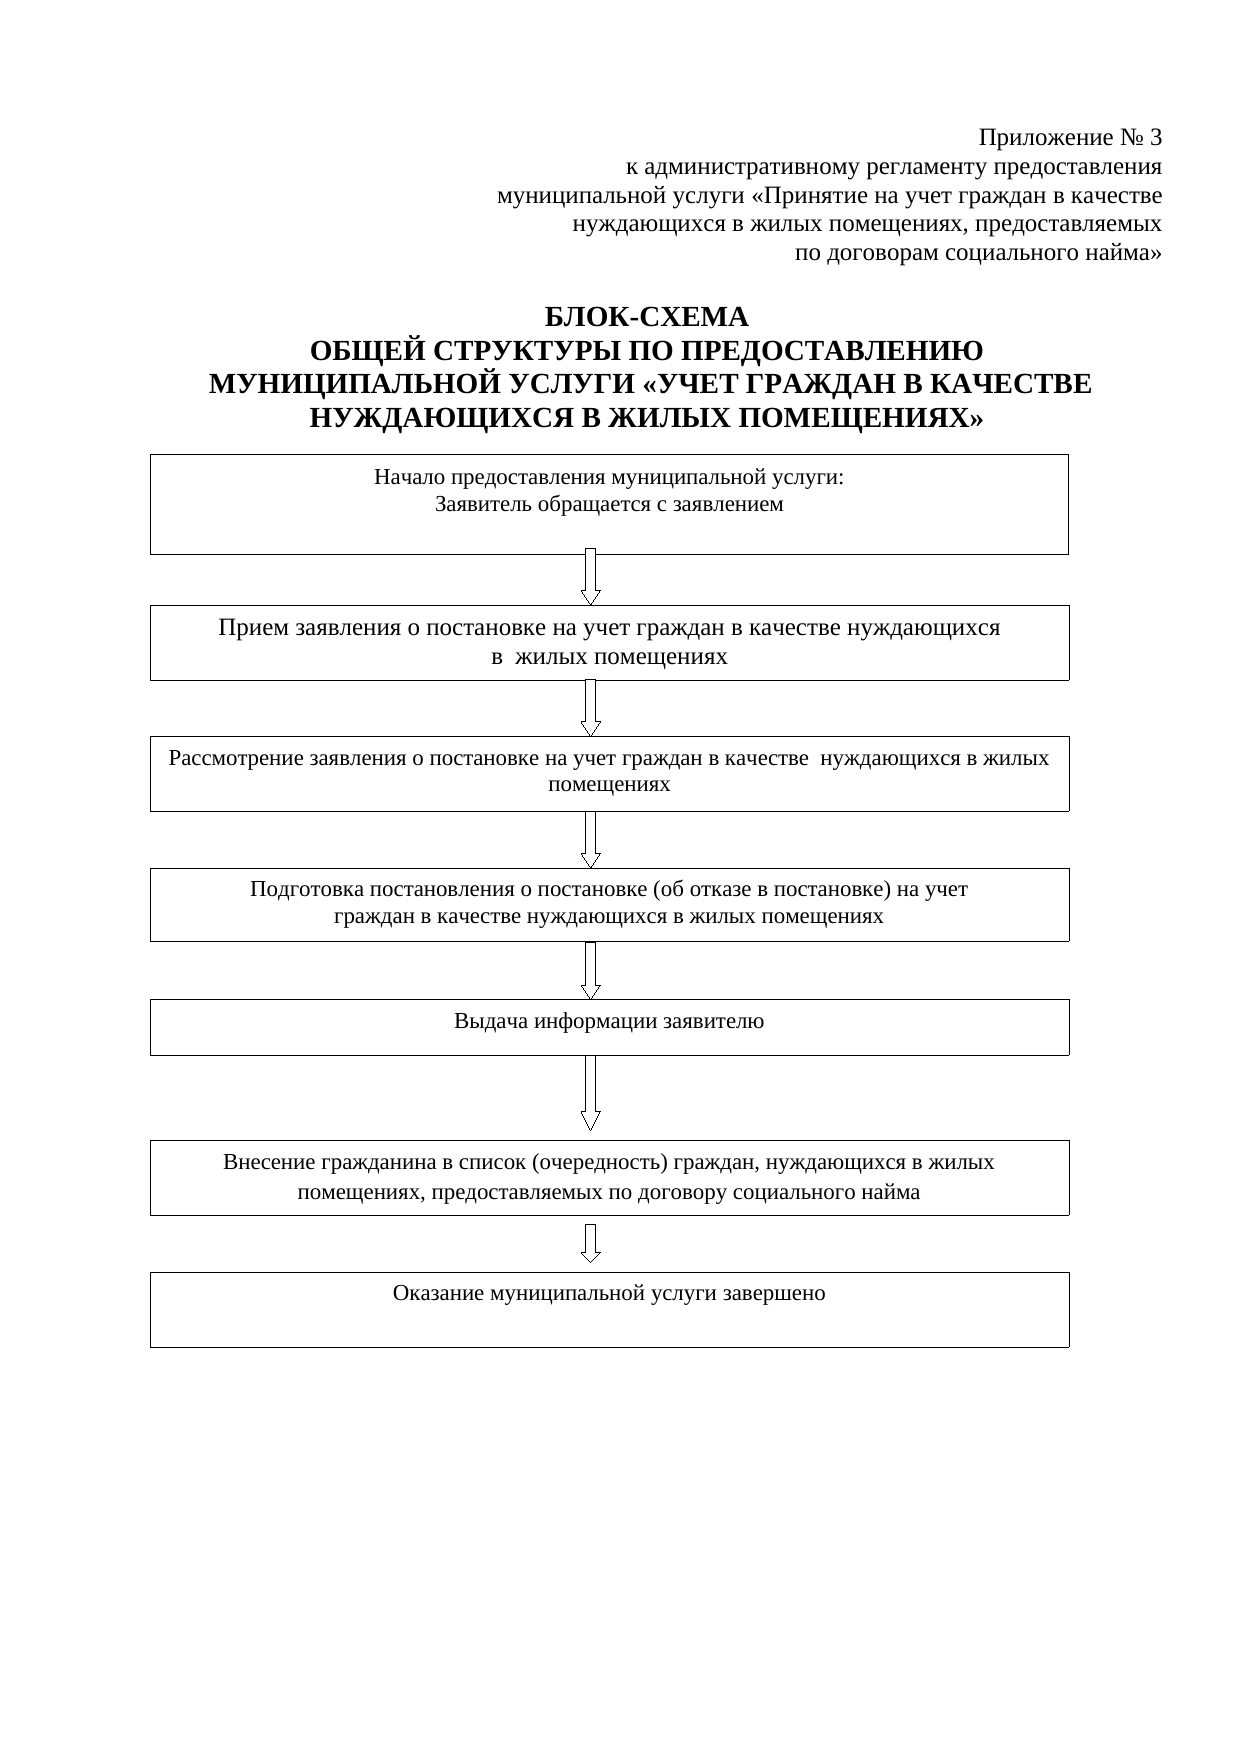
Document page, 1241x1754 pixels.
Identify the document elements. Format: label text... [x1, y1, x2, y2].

text ОБЩЕЙ СТРУКТУРЫ ПО ПРЕДОСТАВЛЕНИЮ [131, 333, 1162, 367]
text Приложение № 3 [131, 122, 1162, 151]
text к административному регламенту предоставления [131, 151, 1162, 180]
text муниципальной услуги «Принятие на учет граждан в качестве [131, 180, 1162, 208]
text МУНИЦИПАЛЬНОЙ УСЛУГИ «УЧЕТ ГРАЖДАН В КАЧЕСТВЕ НУЖДАЮЩИХСЯ В ЖИЛЫХ ПОМЕЩЕНИЯХ» [131, 367, 1162, 434]
text по договорам социального найма» [131, 237, 1162, 266]
text нуждающихся в жилых помещениях, предоставляемых [131, 208, 1162, 237]
text БЛОК-СХЕМА [131, 299, 1162, 333]
